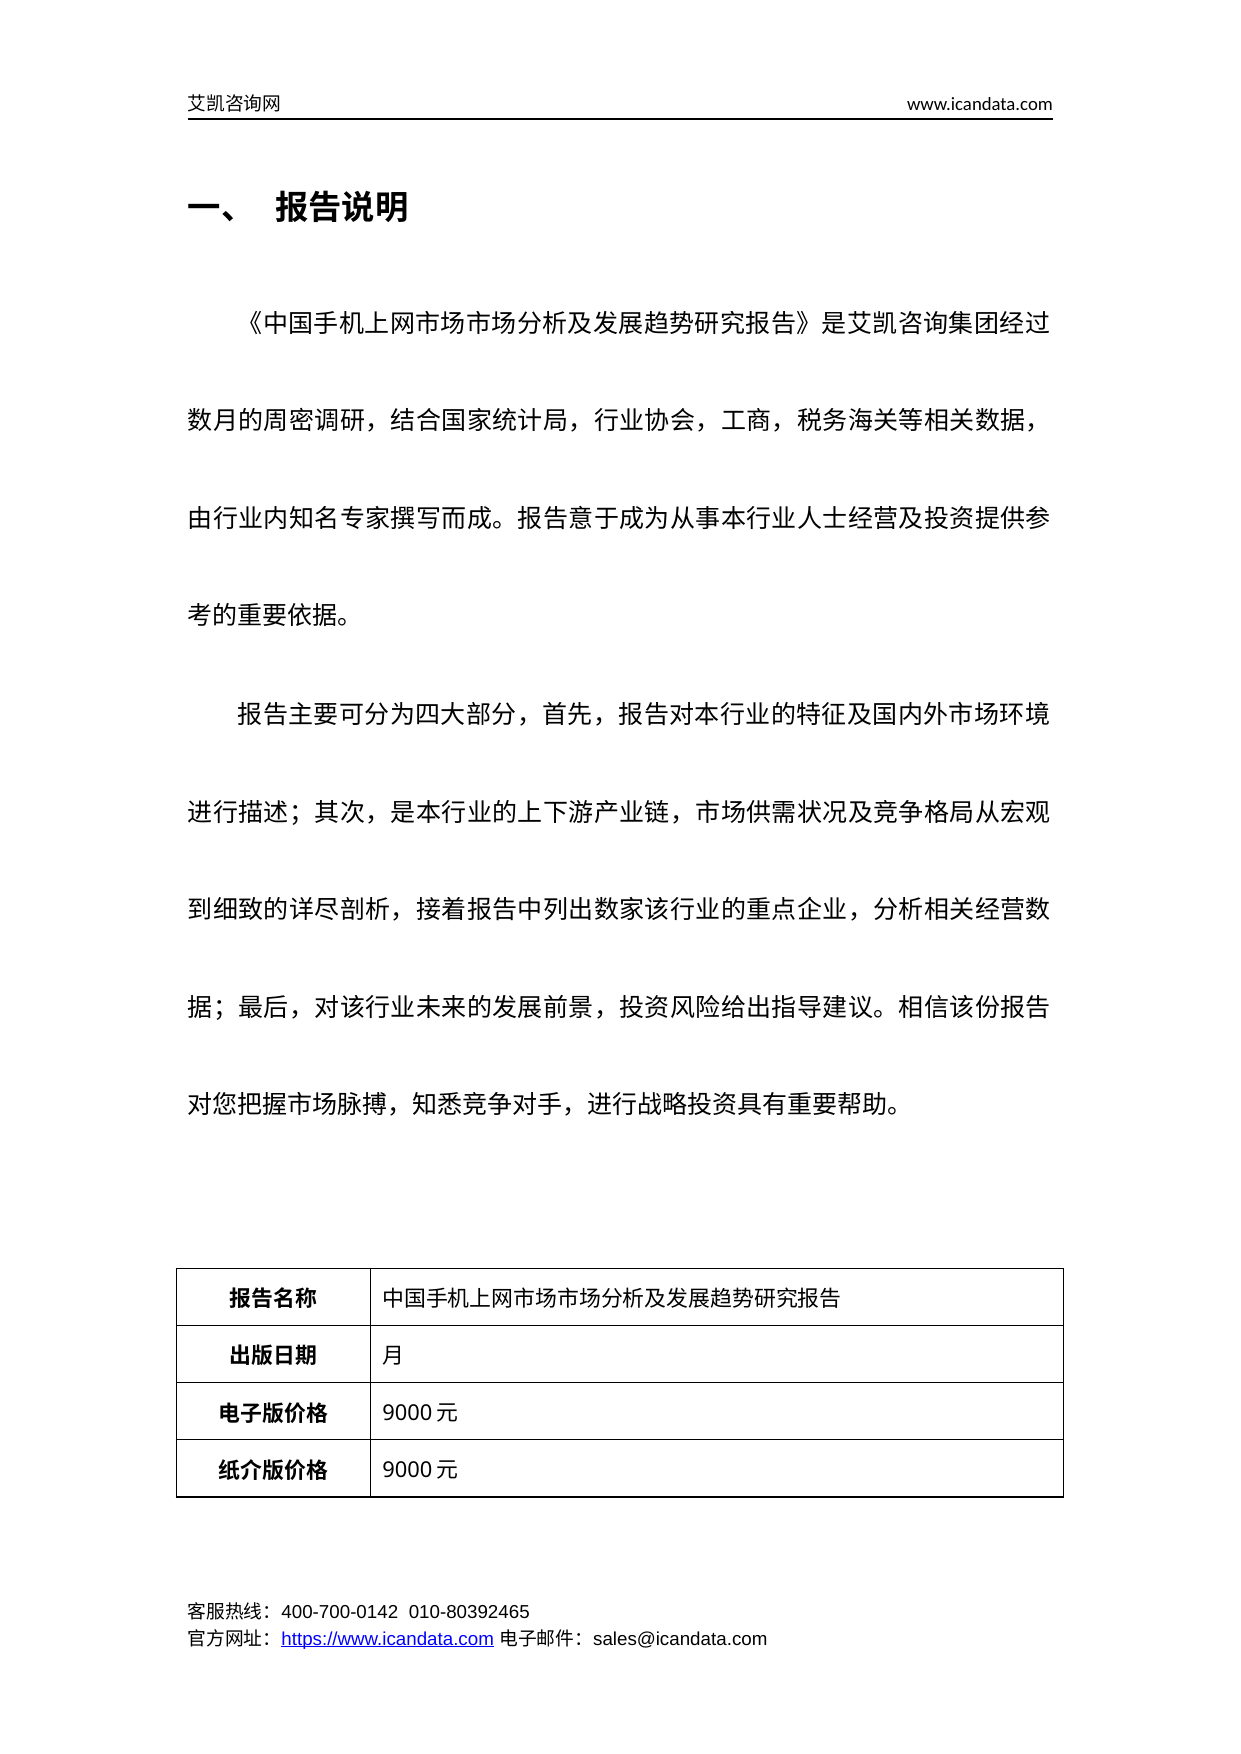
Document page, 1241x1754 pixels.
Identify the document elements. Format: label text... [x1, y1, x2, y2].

subtitle 报告说明 [187, 172, 1053, 237]
table_cell 出版日期 [177, 1326, 370, 1382]
table_header 中国手机上网市场市场分析及发展趋势研究报告 [371, 1269, 1063, 1325]
table_cell 月 [371, 1326, 1063, 1382]
table_cell 纸介版价格 [177, 1440, 370, 1496]
table_cell 9000元 [371, 1383, 1063, 1439]
table_header 报告名称 [177, 1269, 370, 1325]
table_cell 9000元 [371, 1440, 1063, 1496]
text 报告主要可分为四大部分，首先，报告对本行业的特征及国内外市场环境进行描述；其次，是本行业的上下游产业链，市场供需状况及竞争格局从宏观到细致的详尽剖析，接着报告中列出数家该行业的重点企业，分析相关经营数据；最后，对该行业未来的发展前景，投资风险给出指导建议。相信该份报告对您把握市场脉搏，知悉竞争对手，进行战略投资具有重要帮助。 [187, 681, 1053, 1136]
text 《中国手机上网市场市场分析及发展趋势研究报告》是艾凯咨询集团经过数月的周密调研，结合国家统计局，行业协会，工商，税务海关等相关数据，由行业内知名专家撰写而成。报告意于成为从事本行业人士经营及投资提供参考的重要依据。 [187, 289, 1053, 646]
table_cell 电子版价格 [177, 1383, 370, 1439]
